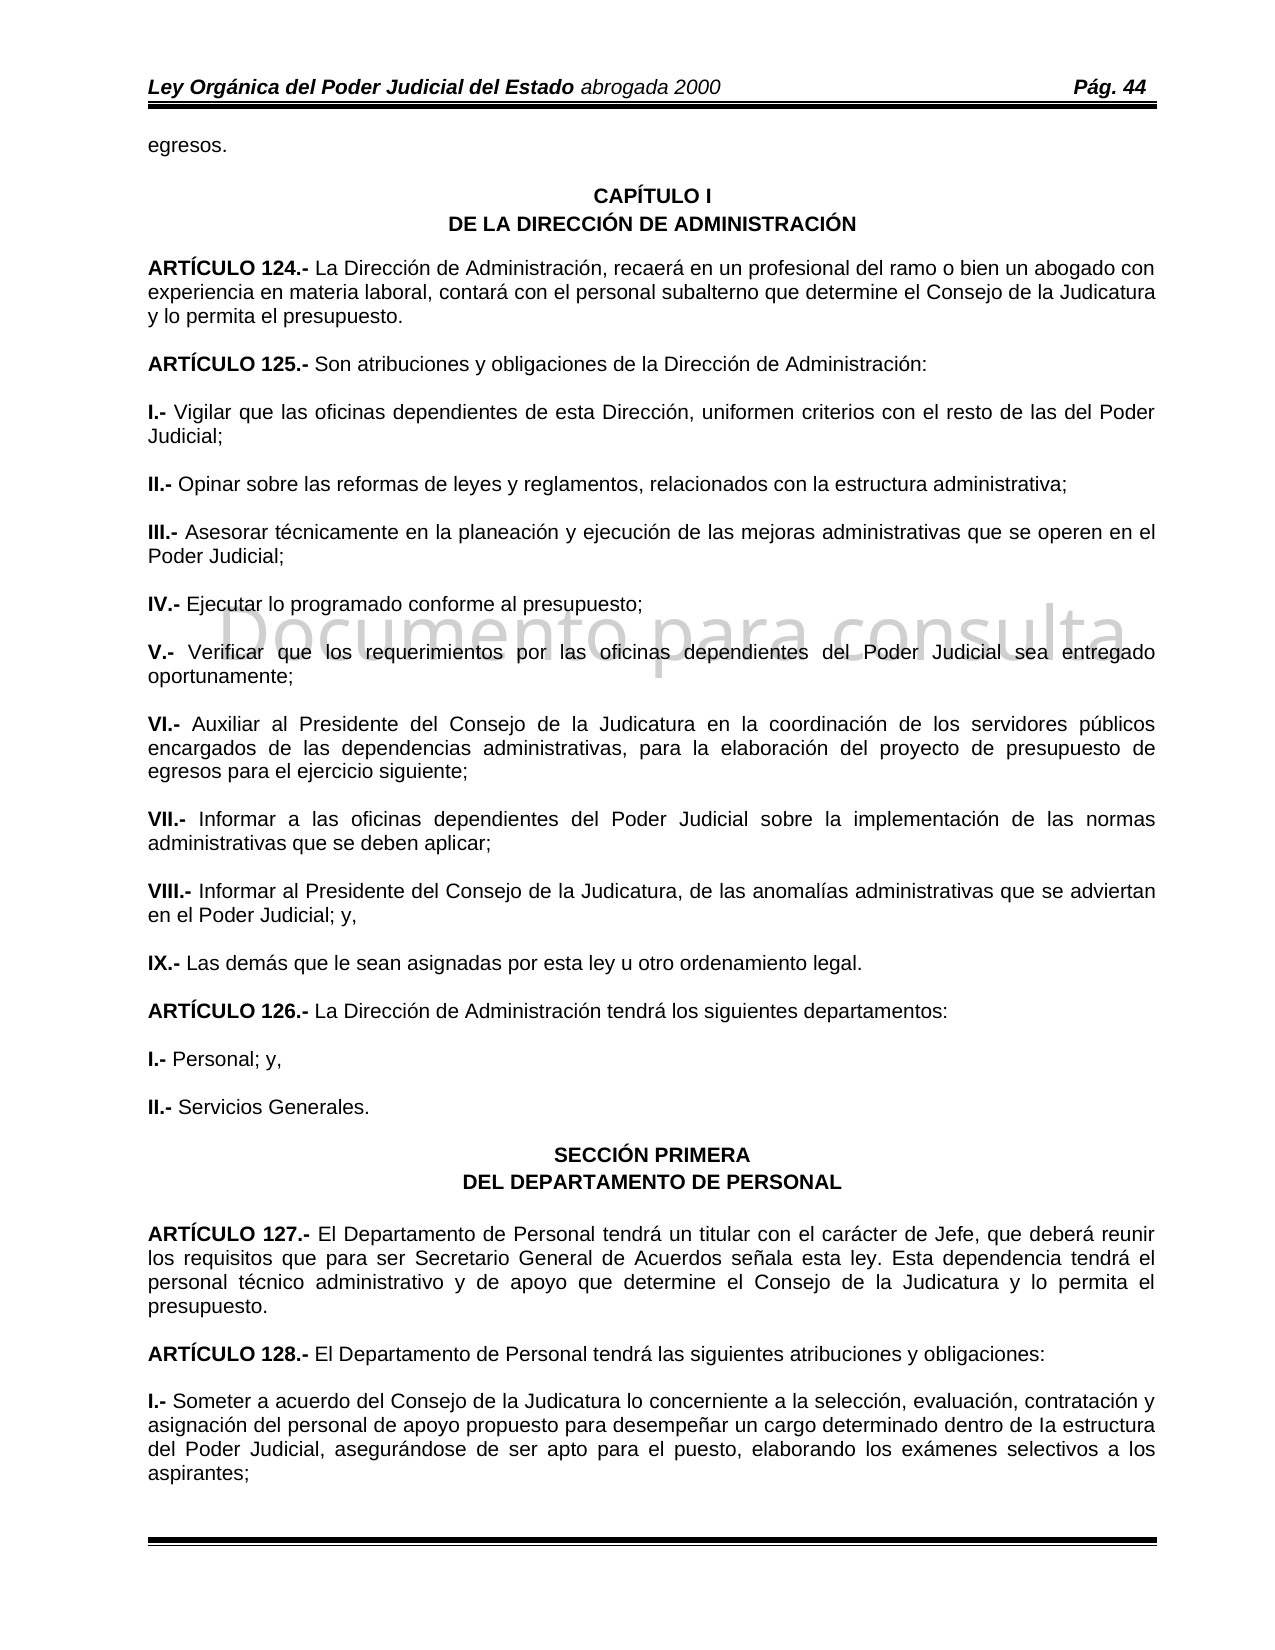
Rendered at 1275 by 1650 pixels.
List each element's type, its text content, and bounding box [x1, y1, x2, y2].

text IX.- Las demás que le sean asignadas por esta ley u otro ordenamiento legal. [148, 951, 1157, 975]
text I.- Someter a acuerdo del Consejo de la Judicatura lo concerniente a la selección, evaluación, contratación y asignación del personal de apoyo propuesto para desempeñar un cargo determinado dentro de Ia estructura del Poder Judicial, asegurándose de ser apto para el puesto, elaborando los exámenes selectivos a los aspirantes; [148, 1389, 1157, 1485]
text ARTÍCULO 127.- El Departamento de Personal tendrá un titular con el carácter de Jefe, que deberá reunir los requisitos que para ser Secretario General de Acuerdos señala esta ley. Esta dependencia tendrá el personal técnico administrativo y de apoyo que determine el Consejo de la Judicatura y lo permita el presupuesto. [148, 1222, 1157, 1317]
text VIII.- Informar al Presidente del Consejo de la Judicatura, de las anomalías administrativas que se adviertan en el Poder Judicial; y, [148, 879, 1157, 927]
text VI.- Auxiliar al Presidente del Consejo de la Judicatura en la coordinación de los servidores públicos encargados de las dependencias administrativas, para la elaboración del proyecto de presupuesto de egresos para el ejercicio siguiente; [148, 711, 1157, 783]
text VII.- Informar a las oficinas dependientes del Poder Judicial sobre la implementación de las normas administrativas que se deben aplicar; [148, 807, 1157, 855]
text II.- Servicios Generales. [148, 1095, 1157, 1119]
text II.- Opinar sobre las reformas de leyes y reglamentos, relacionados con la estructura administrativa; [148, 472, 1157, 496]
text ARTÍCULO 125.- Son atribuciones y obligaciones de la Dirección de Administración: [148, 352, 1157, 376]
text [148, 133, 1157, 157]
text CAPÍTULO I [148, 184, 1157, 208]
text I.- Personal; y, [148, 1047, 1157, 1071]
text DE LA DIRECCIÓN DE ADMINISTRACIÓN [148, 212, 1157, 236]
text DEL DEPARTAMENTO DE PERSONAL [148, 1170, 1157, 1194]
text ARTÍCULO 128.- El Departamento de Personal tendrá las siguientes atribuciones y obligaciones: [148, 1341, 1157, 1365]
text III.- Asesorar técnicamente en la planeación y ejecución de las mejoras administrativas que se operen en el Poder Judicial; [148, 520, 1157, 568]
text ARTÍCULO 124.- La Dirección de Administración, recaerá en un profesional del ramo o bien un abogado con experiencia en materia laboral, contará con el personal subalterno que determine el Consejo de la Judicatura y lo permita el presupuesto. [148, 256, 1157, 328]
text V.- Verificar que los requerimientos por las oficinas dependientes del Poder Judicial sea entregado oportunamente; [148, 639, 1157, 687]
text IV.- Ejecutar lo programado conforme al presupuesto; [148, 592, 1157, 616]
text I.- Vigilar que las oficinas dependientes de esta Dirección, uniformen criterios con el resto de las del Poder Judicial; [148, 400, 1157, 448]
text ARTÍCULO 126.- La Dirección de Administración tendrá los siguientes departamentos: [148, 999, 1157, 1023]
subtitle SECCIÓN PRIMERA [148, 1143, 1157, 1167]
